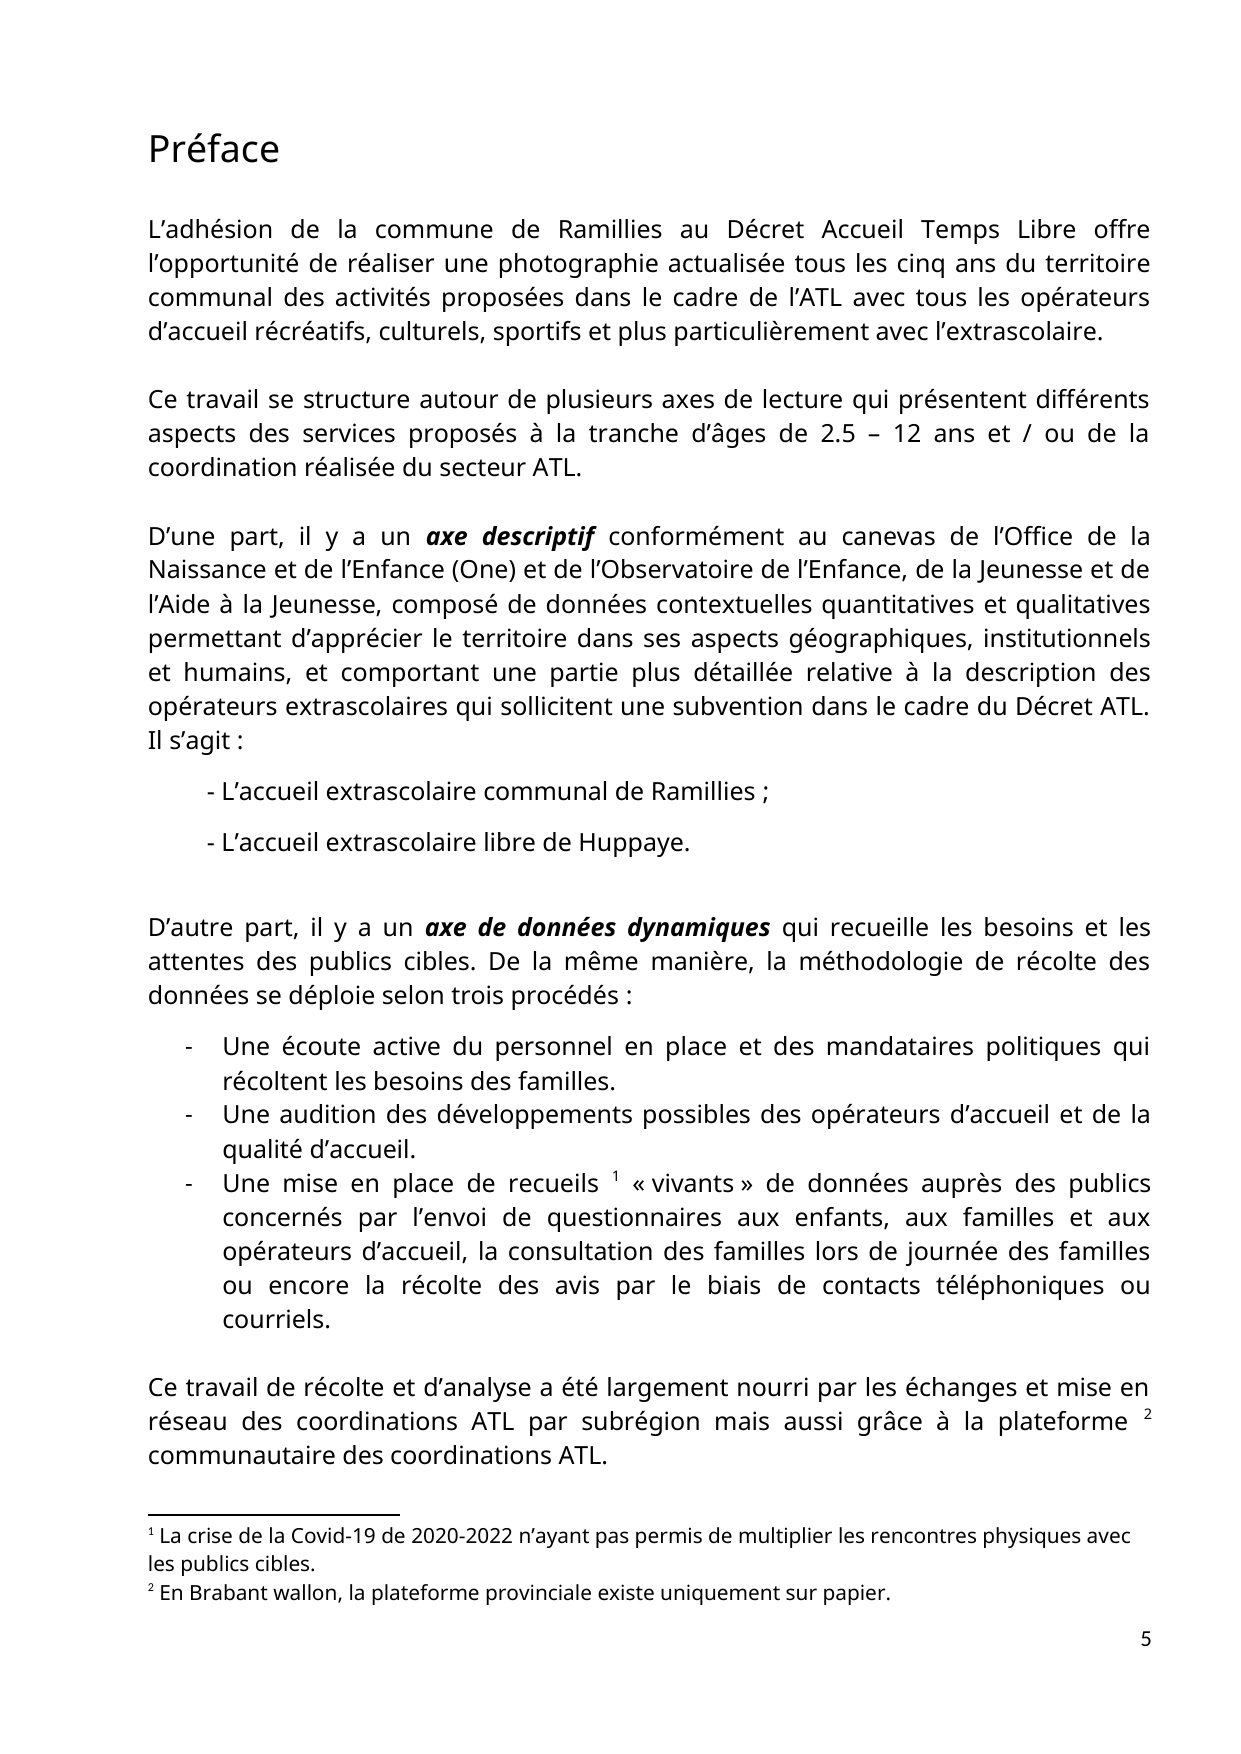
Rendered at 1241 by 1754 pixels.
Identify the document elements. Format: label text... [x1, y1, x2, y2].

list Une audition des développements possibles des opérateurs d’accueil et de la qualité d’accueil. [185, 1097, 1152, 1165]
text Ce travail se structure autour de plusieurs axes de lecture qui présentent différents aspects des services proposés à la tranche d’âges de 2.5 – 12 ans et / ou de la coordination réalisée du secteur ATL. [148, 382, 1152, 484]
subtitle Préface [148, 122, 1152, 173]
text L’adhésion de la commune de Ramillies au Décret Accueil Temps Libre offre l’opportunité de réaliser une photographie actualisée tous les cinq ans du territoire communal des activités proposées dans le cadre de l’ATL avec tous les opérateurs d’accueil récréatifs, culturels, sportifs et plus particulièrement avec l’extrascolaire. [148, 212, 1152, 348]
list Une mise en place de recueils « vivants » de données auprès des publics concernés par l’envoi de questionnaires aux enfants, aux familles et aux opérateurs d’accueil, la consultation des familles lors de journée des familles ou encore la récolte des avis par le biais de contacts téléphoniques ou courriels. [185, 1165, 1152, 1336]
text Ce travail de récolte et d’analyse a été largement nourri par les échanges et mise en réseau des coordinations ATL par subrégion mais aussi grâce à la plateforme communautaire des coordinations ATL. [148, 1370, 1152, 1472]
text D’une part, il y a un axe descriptif conformément au canevas de l’Office de la Naissance et de l’Enfance (One) et de l’Observatoire de l’Enfance, de la Jeunesse et de l’Aide à la Jeunesse, composé de données contextuelles quantitatives et qualitatives permettant d’apprécier le territoire dans ses aspects géographiques, institutionnels et humains, et comportant une partie plus détaillée relative à la description des opérateurs extrascolaires qui sollicitent une subvention dans le cadre du Décret ATL. Il s’agit : [148, 518, 1152, 757]
text D’autre part, il y a un axe de données dynamiques qui recueille les besoins et les attentes des publics cibles. De la même manière, la méthodologie de récolte des données se déploie selon trois procédés : [148, 910, 1152, 1012]
list Une écoute active du personnel en place et des mandataires politiques qui récoltent les besoins des familles. [185, 1029, 1152, 1097]
text - L’accueil extrascolaire libre de Huppaye. [207, 825, 1152, 859]
text - L’accueil extrascolaire communal de Ramillies ; [207, 774, 1152, 808]
